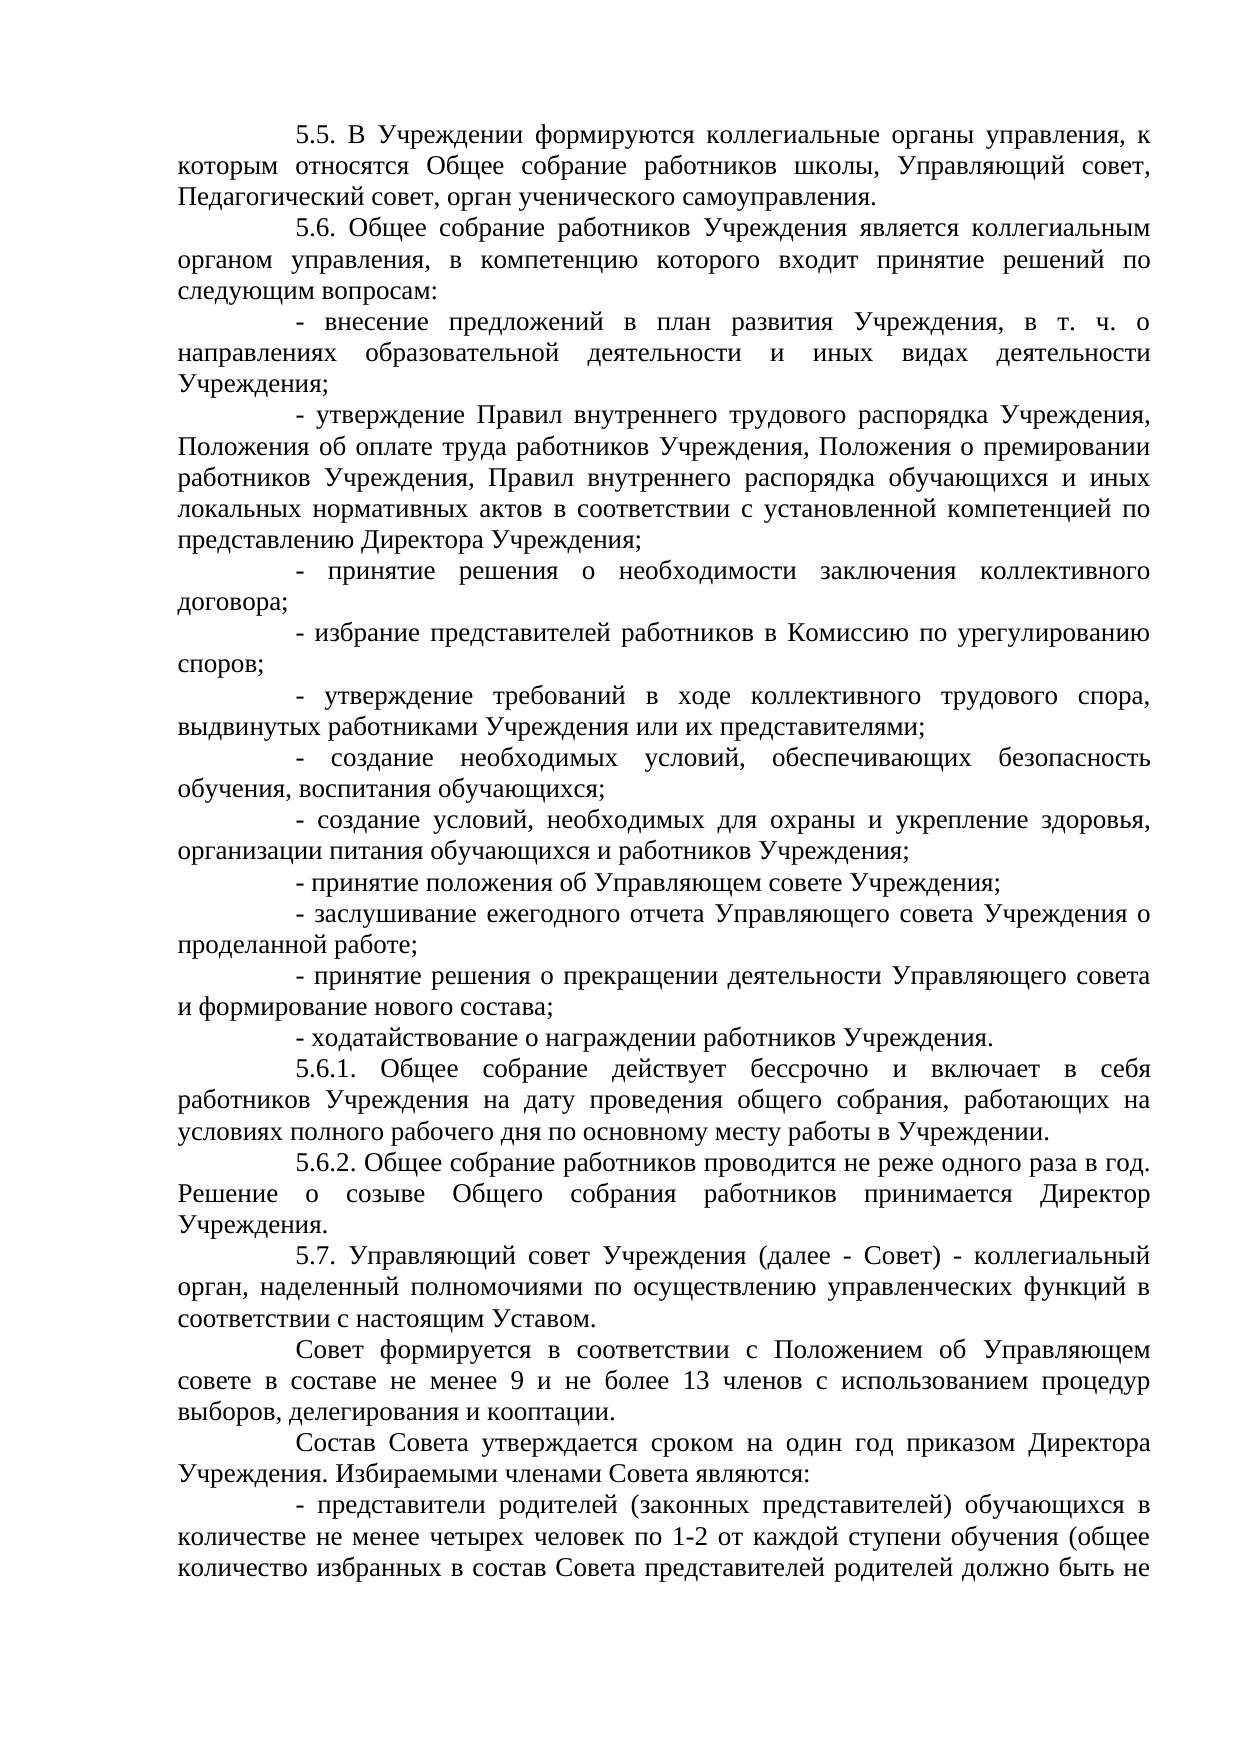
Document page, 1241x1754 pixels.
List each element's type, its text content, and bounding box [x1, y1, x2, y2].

text Совет формируется в соответствии с Положением об Управляющем совете в составе не менее 9 и не более 13 членов с использованием процедур выборов, делегирования и кооптации. [177, 1333, 1152, 1426]
text - ходатайствование о награждении работников Учреждения. [177, 1021, 1152, 1052]
text - избрание представителей работников в Комиссию по урегулированию споров; [177, 616, 1152, 679]
text - утверждение требований в ходе коллективного трудового спора, выдвинутых работниками Учреждения или их представителями; [177, 679, 1152, 741]
text 5.6. Общее собрание работников Учреждения является коллегиальным органом управления, в компетенцию которого входит принятие решений по следующим вопросам: [177, 212, 1152, 305]
text - создание необходимых условий, обеспечивающих безопасность обучения, воспитания обучающихся; [177, 741, 1152, 803]
text - заслушивание ежегодного отчета Управляющего совета Учреждения о проделанной работе; [177, 897, 1152, 959]
text 5.5. В Учреждении формируются коллегиальные органы управления, к которым относятся Общее собрание работников школы, Управляющий совет, Педагогический совет, орган ученического самоуправления. [177, 118, 1152, 212]
text Состав Совета утверждается сроком на один год приказом Директора Учреждения. Избираемыми членами Совета являются: [177, 1426, 1152, 1488]
text - принятие решения о необходимости заключения коллективного договора; [177, 554, 1152, 616]
text - принятие решения о прекращении деятельности Управляющего совета и формирование нового состава; [177, 959, 1152, 1021]
text 5.6.2. Общее собрание работников проводится не реже одного раза в год. Решение о созыве Общего собрания работников принимается Директор Учреждения. [177, 1146, 1152, 1239]
text 5.7. Управляющий совет Учреждения (далее - Совет) - коллегиальный орган, наделенный полномочиями по осуществлению управленческих функций в соответствии с настоящим Уставом. [177, 1239, 1152, 1333]
text - создание условий, необходимых для охраны и укрепление здоровья, организации питания обучающихся и работников Учреждения; [177, 803, 1152, 866]
text - утверждение Правил внутреннего трудового распорядка Учреждения, Положения об оплате труда работников Учреждения, Положения о премировании работников Учреждения, Правил внутреннего распорядка обучающихся и иных локальных нормативных актов в соответствии с установленной компетенцией по представлению Директора Учреждения; [177, 398, 1152, 554]
text - внесение предложений в план развития Учреждения, в т. ч. о направлениях образовательной деятельности и иных видах деятельности Учреждения; [177, 305, 1152, 398]
text 5.6.1. Общее собрание действует бессрочно и включает в себя работников Учреждения на дату проведения общего собрания, работающих на условиях полного рабочего дня по основному месту работы в Учреждении. [177, 1052, 1152, 1146]
text - принятие положения об Управляющем совете Учреждения; [177, 866, 1152, 897]
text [177, 1488, 1152, 1582]
